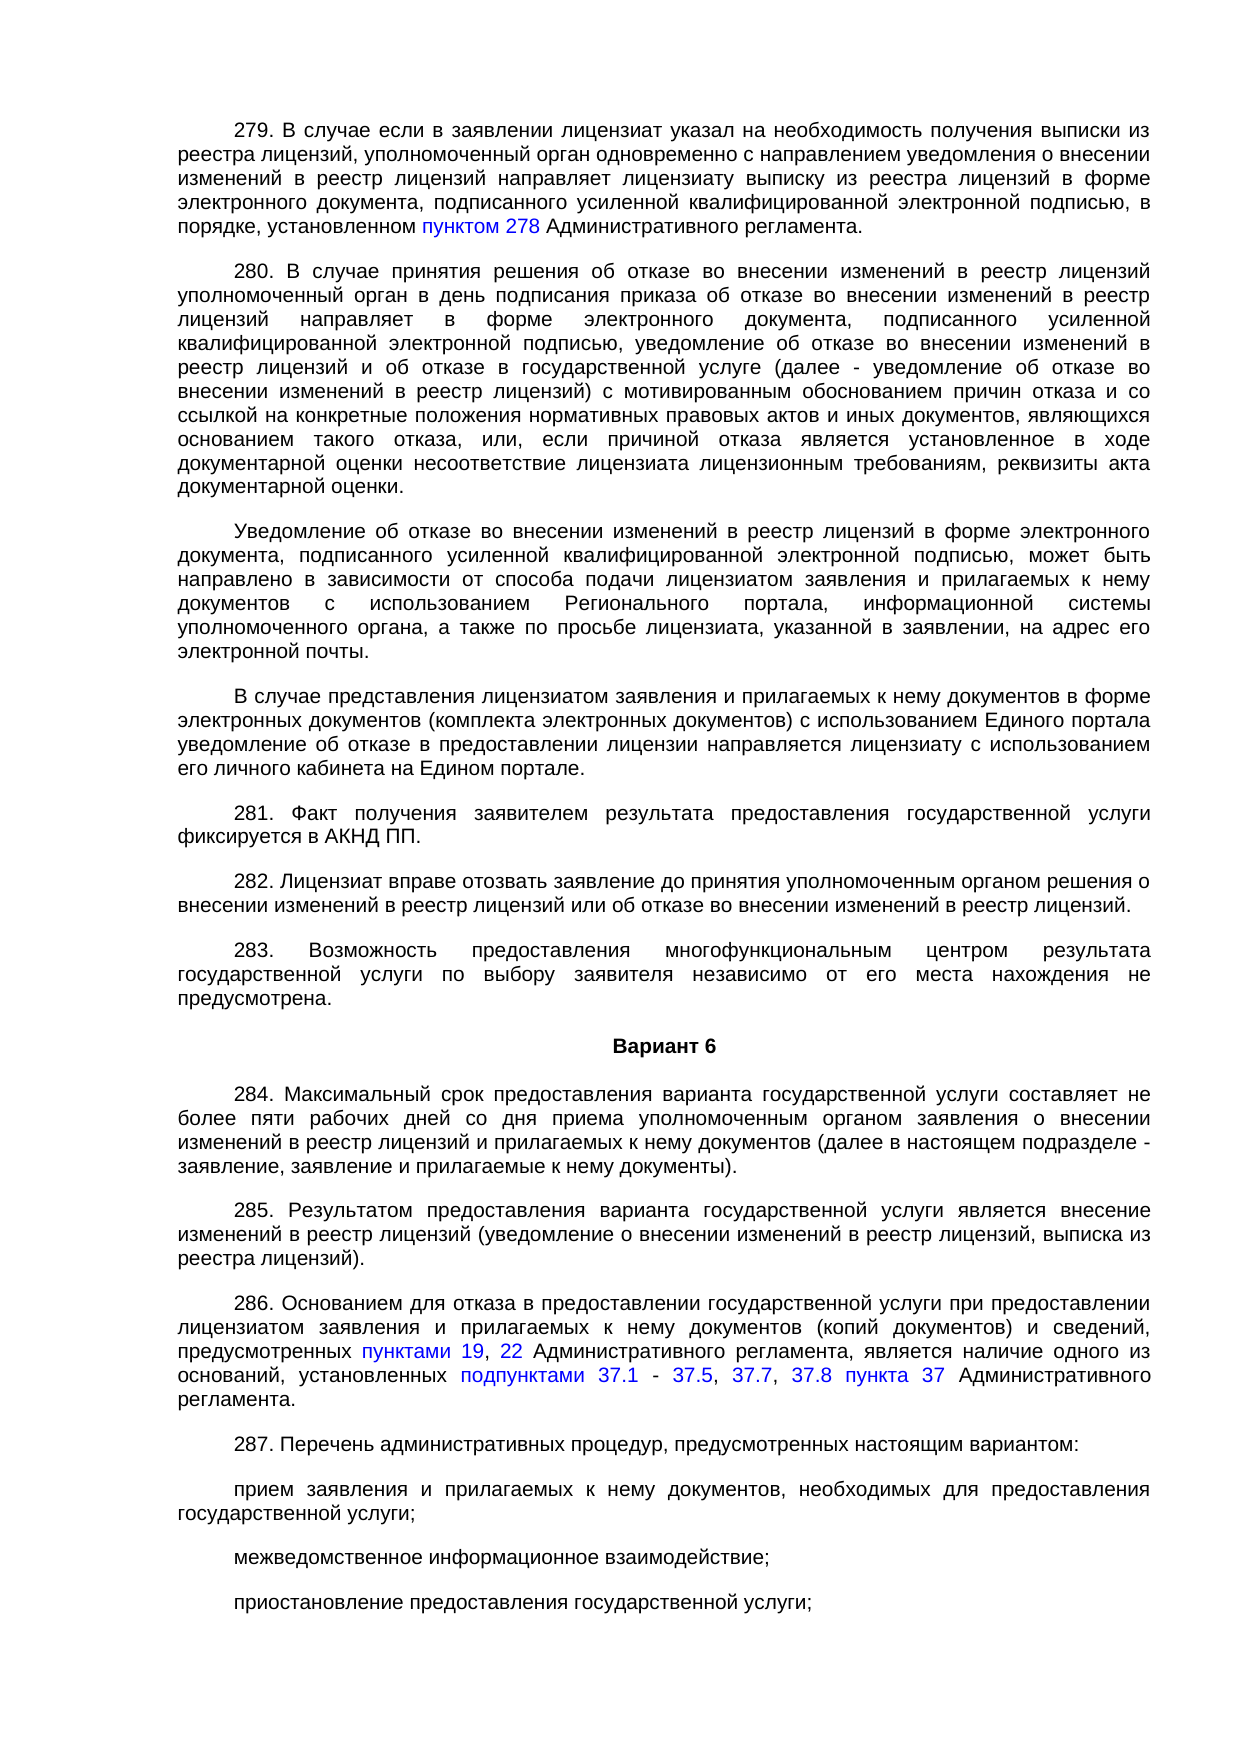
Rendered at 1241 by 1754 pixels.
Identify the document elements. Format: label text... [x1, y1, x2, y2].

text 280. В случае принятия решения об отказе во внесении изменений в реестр лицензий уполномоченный орган в день подписания приказа об отказе во внесении изменений в реестр лицензий направляет в форме электронного документа, подписанного усиленной квалифицированной электронной подписью, уведомление об отказе во внесении изменений в реестр лицензий и об отказе в государственной услуге (далее - уведомление об отказе во внесении изменений в реестр лицензий) с мотивированным обоснованием причин отказа и со ссылкой на конкретные положения нормативных правовых актов и иных документов, являющихся основанием такого отказа, или, если причиной отказа является установленное в ходе документарной оценки несоответствие лицензиата лицензионным требованиям, реквизиты акта документарной оценки. [177, 259, 1152, 498]
text 283. Возможность предоставления многофункциональным центром результата государственной услуги по выбору заявителя независимо от его места нахождения не предусмотрена. [177, 938, 1152, 1010]
text прием заявления и прилагаемых к нему документов, необходимых для предоставления государственной услуги; [177, 1476, 1152, 1524]
text 287. Перечень административных процедур, предусмотренных настоящим вариантом: [177, 1432, 1152, 1456]
text приостановление предоставления государственной услуги; [177, 1590, 1152, 1614]
text межведомственное информационное взаимодействие; [177, 1545, 1152, 1569]
text 282. Лицензиат вправе отозвать заявление до принятия уполномоченным органом решения о внесении изменений в реестр лицензий или об отказе во внесении изменений в реестр лицензий. [177, 869, 1152, 917]
text Уведомление об отказе во внесении изменений в реестр лицензий в форме электронного документа, подписанного усиленной квалифицированной электронной подписью, может быть направлено в зависимости от способа подачи лицензиатом заявления и прилагаемых к нему документов с использованием Регионального портала, информационной системы уполномоченного органа, а также по просьбе лицензиата, указанной в заявлении, на адрес его электронной почты. [177, 519, 1152, 663]
text 279. В случае если в заявлении лицензиат указал на необходимость получения выписки из реестра лицензий, уполномоченный орган одновременно с направлением уведомления о внесении изменений в реестр лицензий направляет лицензиату выписку из реестра лицензий в форме электронного документа, подписанного усиленной квалифицированной электронной подписью, в порядке, установленном пунктом 278 Административного регламента. [177, 118, 1152, 238]
text 285. Результатом предоставления варианта государственной услуги является внесение изменений в реестр лицензий (уведомление о внесении изменений в реестр лицензий, выписка из реестра лицензий). [177, 1198, 1152, 1270]
text 286. Основанием для отказа в предоставлении государственной услуги при предоставлении лицензиатом заявления и прилагаемых к нему документов (копий документов) и сведений, предусмотренных пунктами 19, 22 Административного регламента, является наличие одного из оснований, установленных подпунктами 37.1 - 37.5, 37.7, 37.8 пункта 37 Административного регламента. [177, 1291, 1152, 1411]
title Вариант 6 [177, 1034, 1152, 1058]
text В случае представления лицензиатом заявления и прилагаемых к нему документов в форме электронных документов (комплекта электронных документов) с использованием Единого портала уведомление об отказе в предоставлении лицензии направляется лицензиату с использованием его личного кабинета на Едином портале. [177, 684, 1152, 779]
text 284. Максимальный срок предоставления варианта государственной услуги составляет не более пяти рабочих дней со дня приема уполномоченным органом заявления о внесении изменений в реестр лицензий и прилагаемых к нему документов (далее в настоящем подразделе - заявление, заявление и прилагаемые к нему документы). [177, 1082, 1152, 1177]
text 281. Факт получения заявителем результата предоставления государственной услуги фиксируется в АКНД ПП. [177, 800, 1152, 848]
